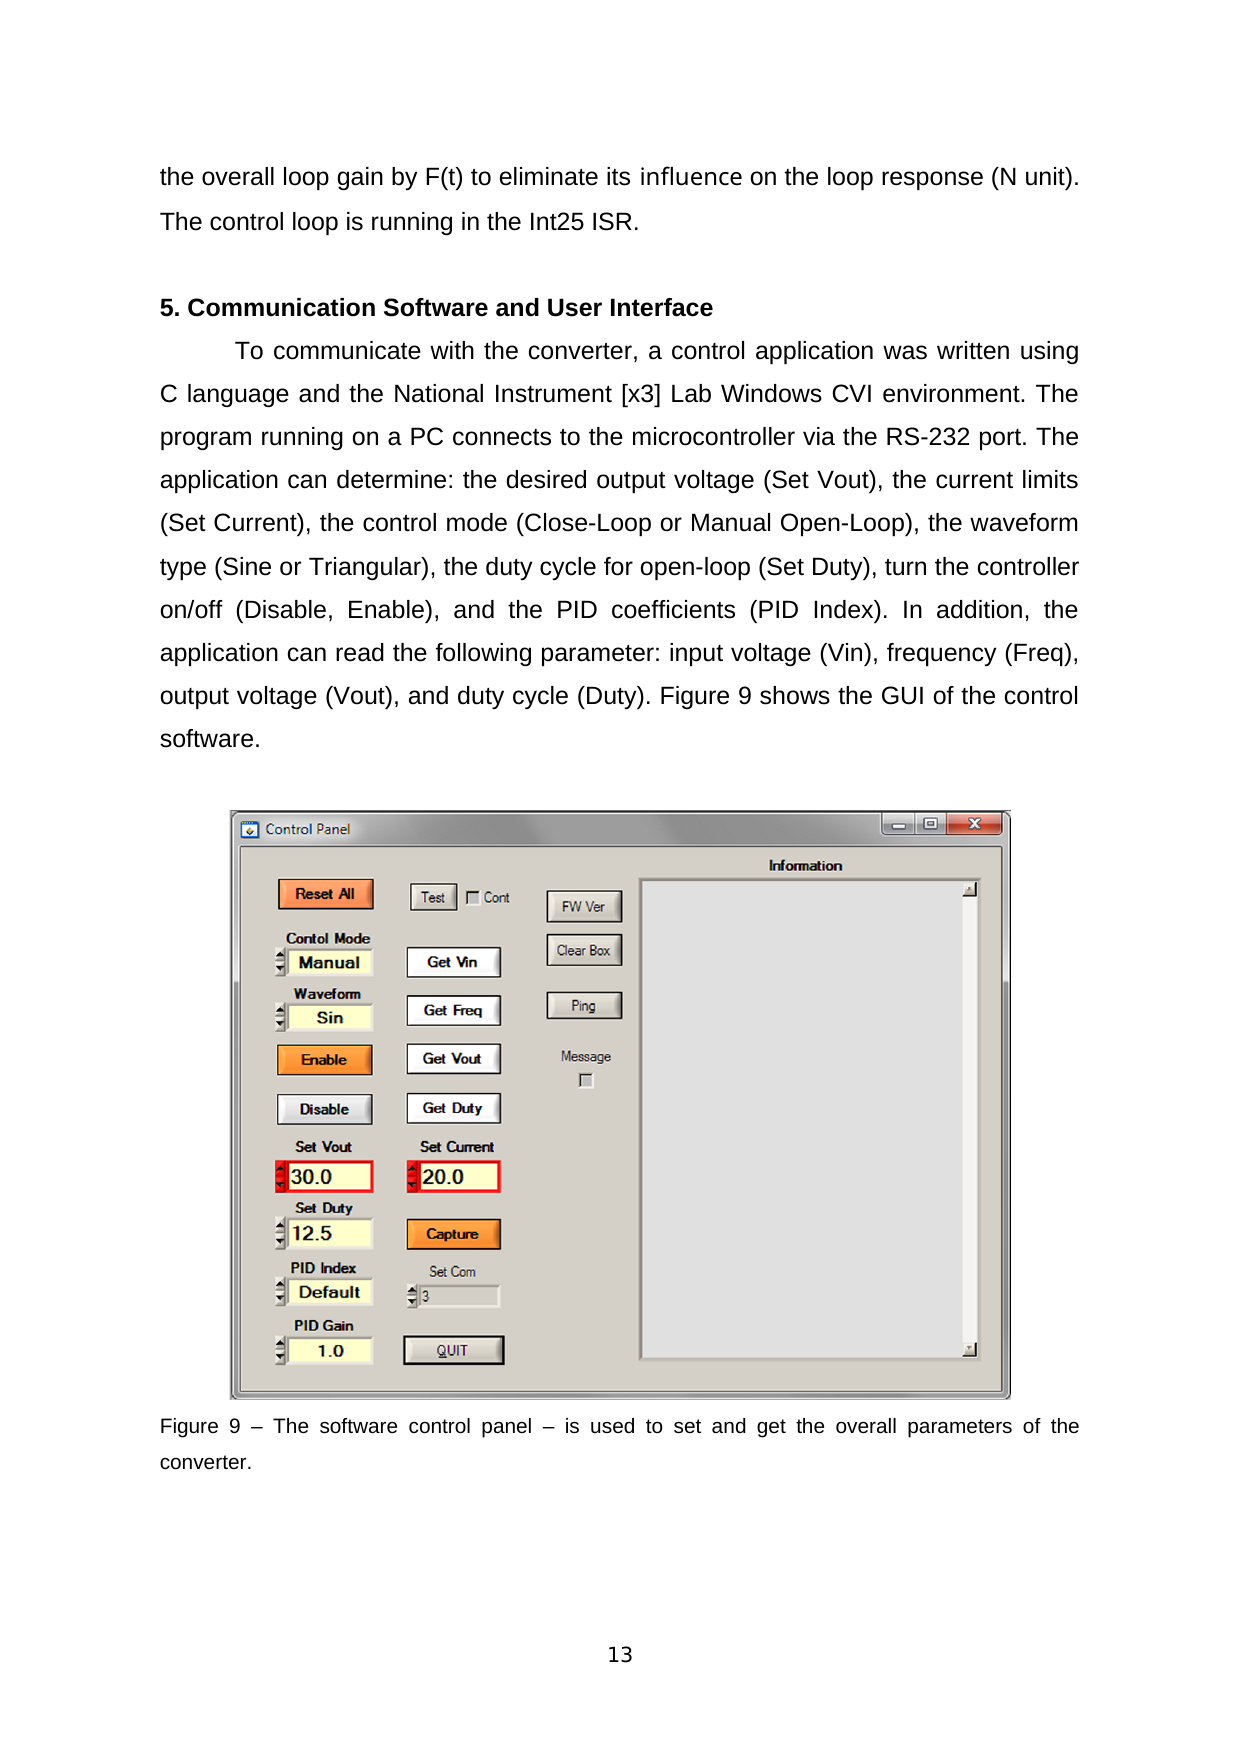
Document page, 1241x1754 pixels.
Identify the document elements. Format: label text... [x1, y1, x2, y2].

text 5. Communication Software and User Interface [159, 293, 1081, 321]
picture [229, 810, 1012, 1400]
text To communicate with the converter, a control application was written using C language and the National Instrument [x3] Lab Windows CVI environment. The program running on a PC connects to the microcontroller via the RS-232 port. The application can determine: the desired output voltage (Set Vout), the current limits (Set Current), the control mode (Close-Loop or Manual Open-Loop), the waveform type (Sine or Triangular), the duty cycle for open-loop (Set Duty), turn the controller on/off (Disable, Enable), and the PID coefficients (PID Index). In addition, the application can read the following parameter: input voltage (Vin), frequency (Freq), output voltage (Vout), and duty cycle (Duty). Figure 9 shows the GUI of the control software. [159, 336, 1081, 753]
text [159, 159, 1081, 235]
text Figure 9 – The software control panel – is used to set and get the overall parameters of the converter. [159, 1414, 1081, 1474]
